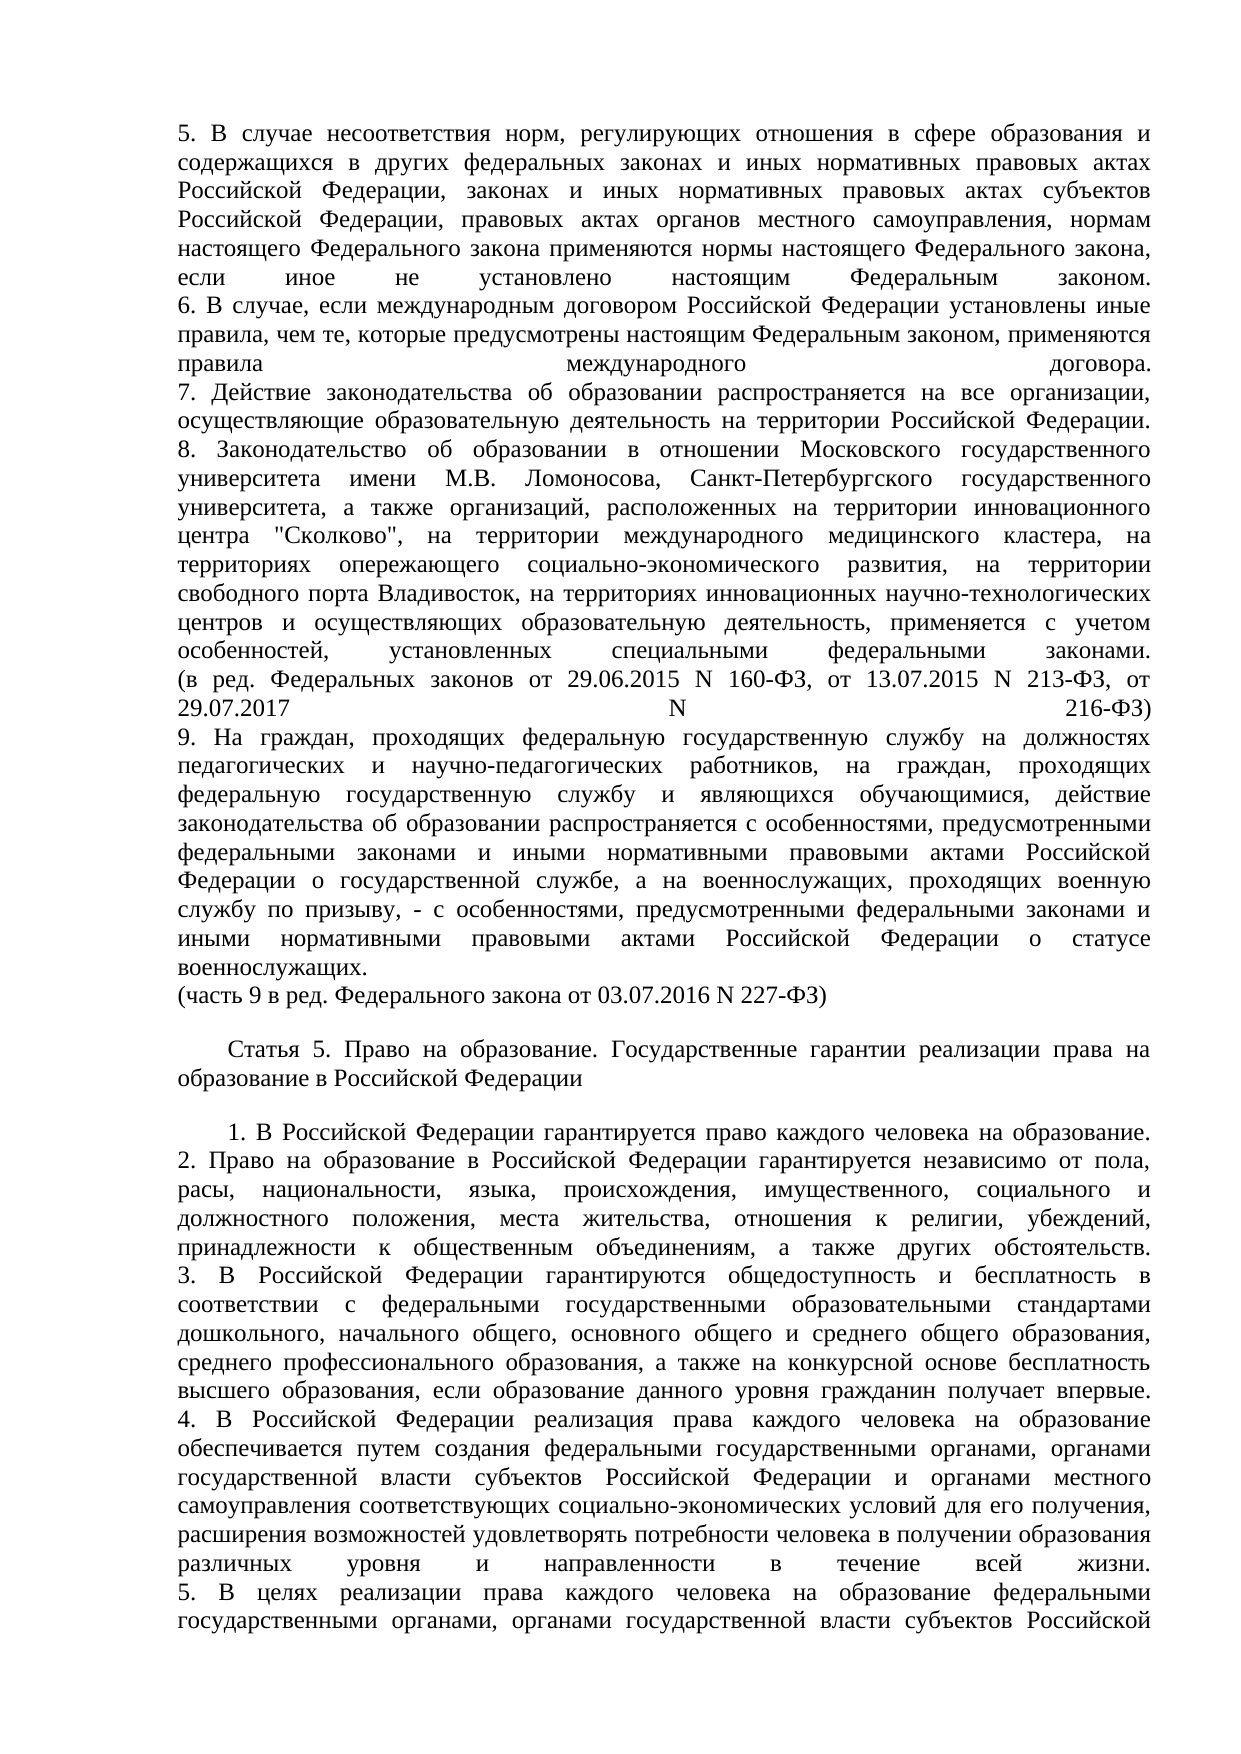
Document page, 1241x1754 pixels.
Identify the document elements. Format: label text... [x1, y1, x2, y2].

text Статья 5. Право на образование. Государственные гарантии реализации права на образование в Российской Федерации [177, 1034, 1152, 1092]
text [177, 118, 1152, 1009]
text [177, 1117, 1152, 1634]
